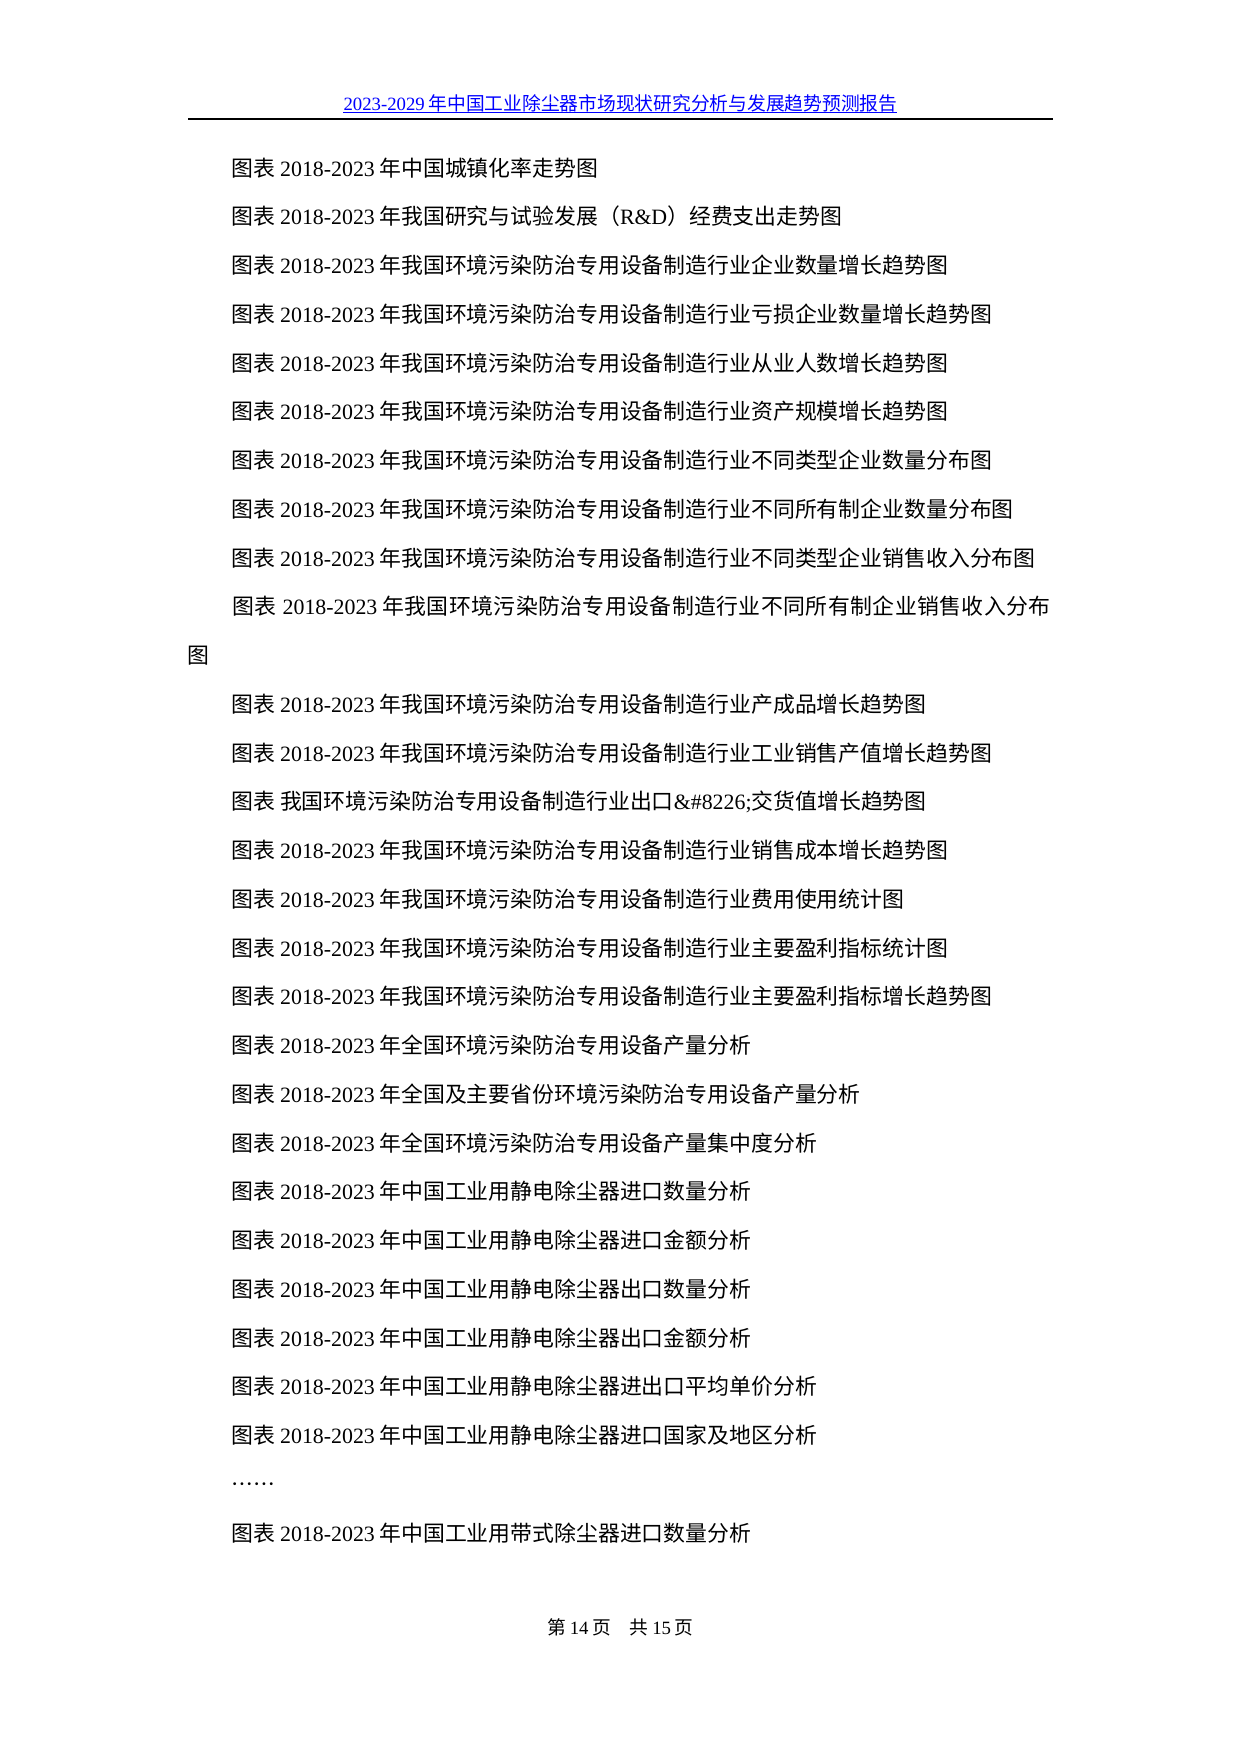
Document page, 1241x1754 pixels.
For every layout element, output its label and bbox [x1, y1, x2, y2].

text [187, 150, 1053, 1548]
